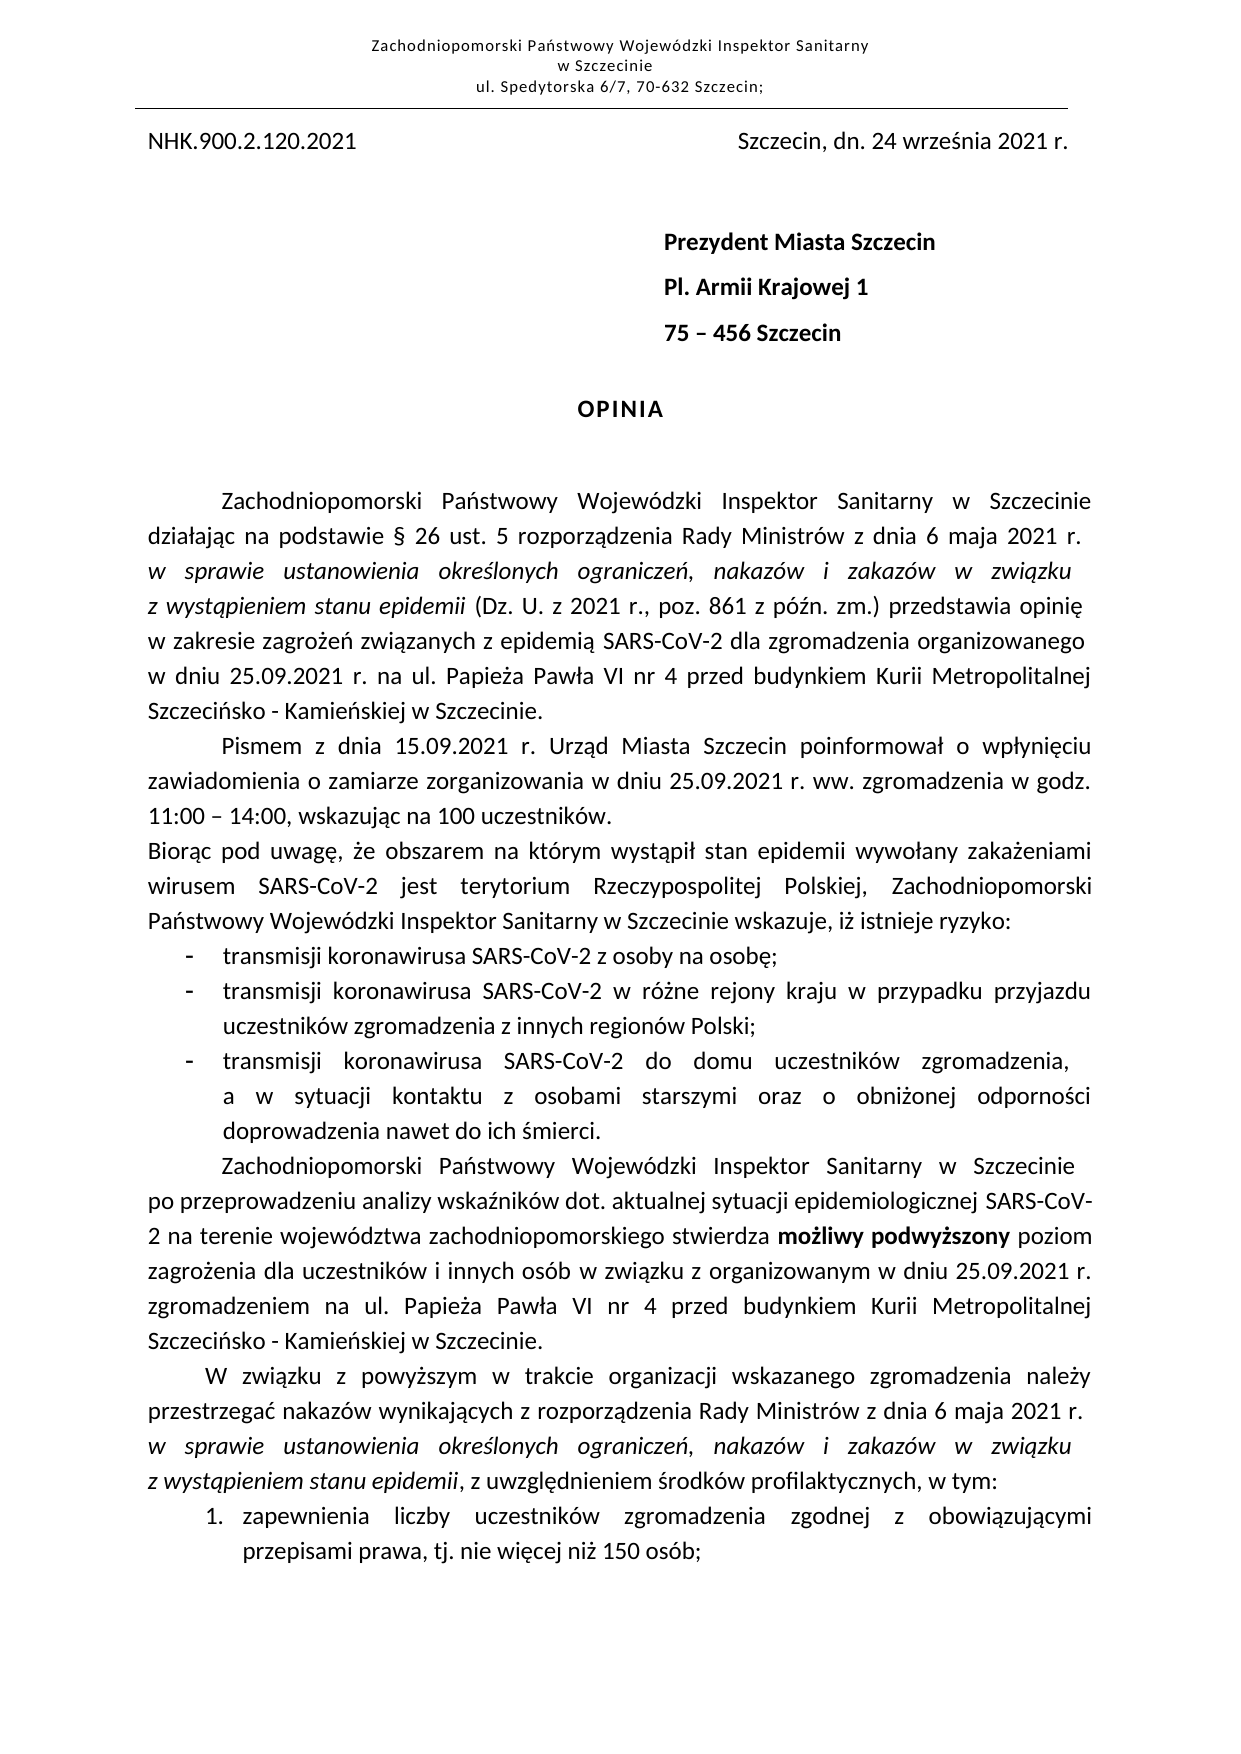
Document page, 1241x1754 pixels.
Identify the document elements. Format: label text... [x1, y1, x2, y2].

text Pismem z dnia 15.09.2021 r. Urząd Miasta Szczecin poinformował o wpłynięciu zawiadomienia o zamiarze zorganizowania w dniu 25.09.2021 r. ww. zgromadzenia w godz. 11:00 – 14:00, wskazując na 100 uczestników. [148, 730, 1092, 830]
list transmisji koronawirusa SARS-CoV-2 do domu uczestników zgromadzenia, a w sytuacji kontaktu z osobami starszymi oraz o obniżonej odporności doprowadzenia nawet do ich śmierci. [185, 1045, 1092, 1145]
list transmisji koronawirusa SARS-CoV-2 z osoby na osobę; [185, 940, 1092, 970]
text Biorąc pod uwagę, że obszarem na którym wystąpił stan epidemii wywołany zakażeniami wirusem SARS-CoV-2 jest terytorium Rzeczypospolitej Polskiej, Zachodniopomorski Państwowy Wojewódzki Inspektor Sanitarny w Szczecinie wskazuje, iż istnieje ryzyko: [148, 835, 1092, 935]
list zapewnienia liczby uczestników zgromadzenia zgodnej z obowiązującymi przepisami prawa, tj. nie więcej niż 150 osób; [205, 1500, 1092, 1565]
list transmisji koronawirusa SARS-CoV-2 w różne rejony kraju w przypadku przyjazdu uczestników zgromadzenia z innych regionów Polski; [185, 975, 1092, 1040]
text Pl. Armii Krajowej 1 75 – 456 Szczecin [664, 271, 1092, 348]
text OPINIA [148, 393, 1092, 424]
text Zachodniopomorski Państwowy Wojewódzki Inspektor Sanitarny w Szczecinie po przeprowadzeniu analizy wskaźników dot. aktualnej sytuacji epidemiologicznej SARS-CoV-2 na terenie województwa zachodniopomorskiego stwierdza możliwy podwyższony poziom zagrożenia dla uczestników i innych osób w związku z organizowanym w dniu 25.09.2021 r. zgromadzeniem na ul. Papieża Pawła VI nr 4 przed budynkiem Kurii Metropolitalnej Szczecińsko - Kamieńskiej w Szczecinie. [148, 1150, 1092, 1355]
text Prezydent Miasta Szczecin [664, 226, 1092, 256]
text Zachodniopomorski Państwowy Wojewódzki Inspektor Sanitarny w Szczecinie działając na podstawie § 26 ust. 5 rozporządzenia Rady Ministrów z dnia 6 maja 2021 r. w sprawie ustanowienia określonych ograniczeń, nakazów i zakazów w związku z wystąpieniem stanu epidemii (Dz. U. z 2021 r., poz. 861 z późn. zm.) przedstawia opinię w zakresie zagrożeń związanych z epidemią SARS-CoV-2 dla zgromadzenia organizowanego w dniu 25.09.2021 r. na ul. Papieża Pawła VI nr 4 przed budynkiem Kurii Metropolitalnej Szczecińsko - Kamieńskiej w Szczecinie. [148, 485, 1092, 725]
text NHK.900.2.120.2021 Szczecin, dn. 24 września 2021 r. [148, 125, 1092, 156]
text W związku z powyższym w trakcie organizacji wskazanego zgromadzenia należy przestrzegać nakazów wynikających z rozporządzenia Rady Ministrów z dnia 6 maja 2021 r. w sprawie ustanowienia określonych ograniczeń, nakazów i zakazów w związku z wystąpieniem stanu epidemii, z uwzględnieniem środków profilaktycznych, w tym: [148, 1360, 1092, 1495]
